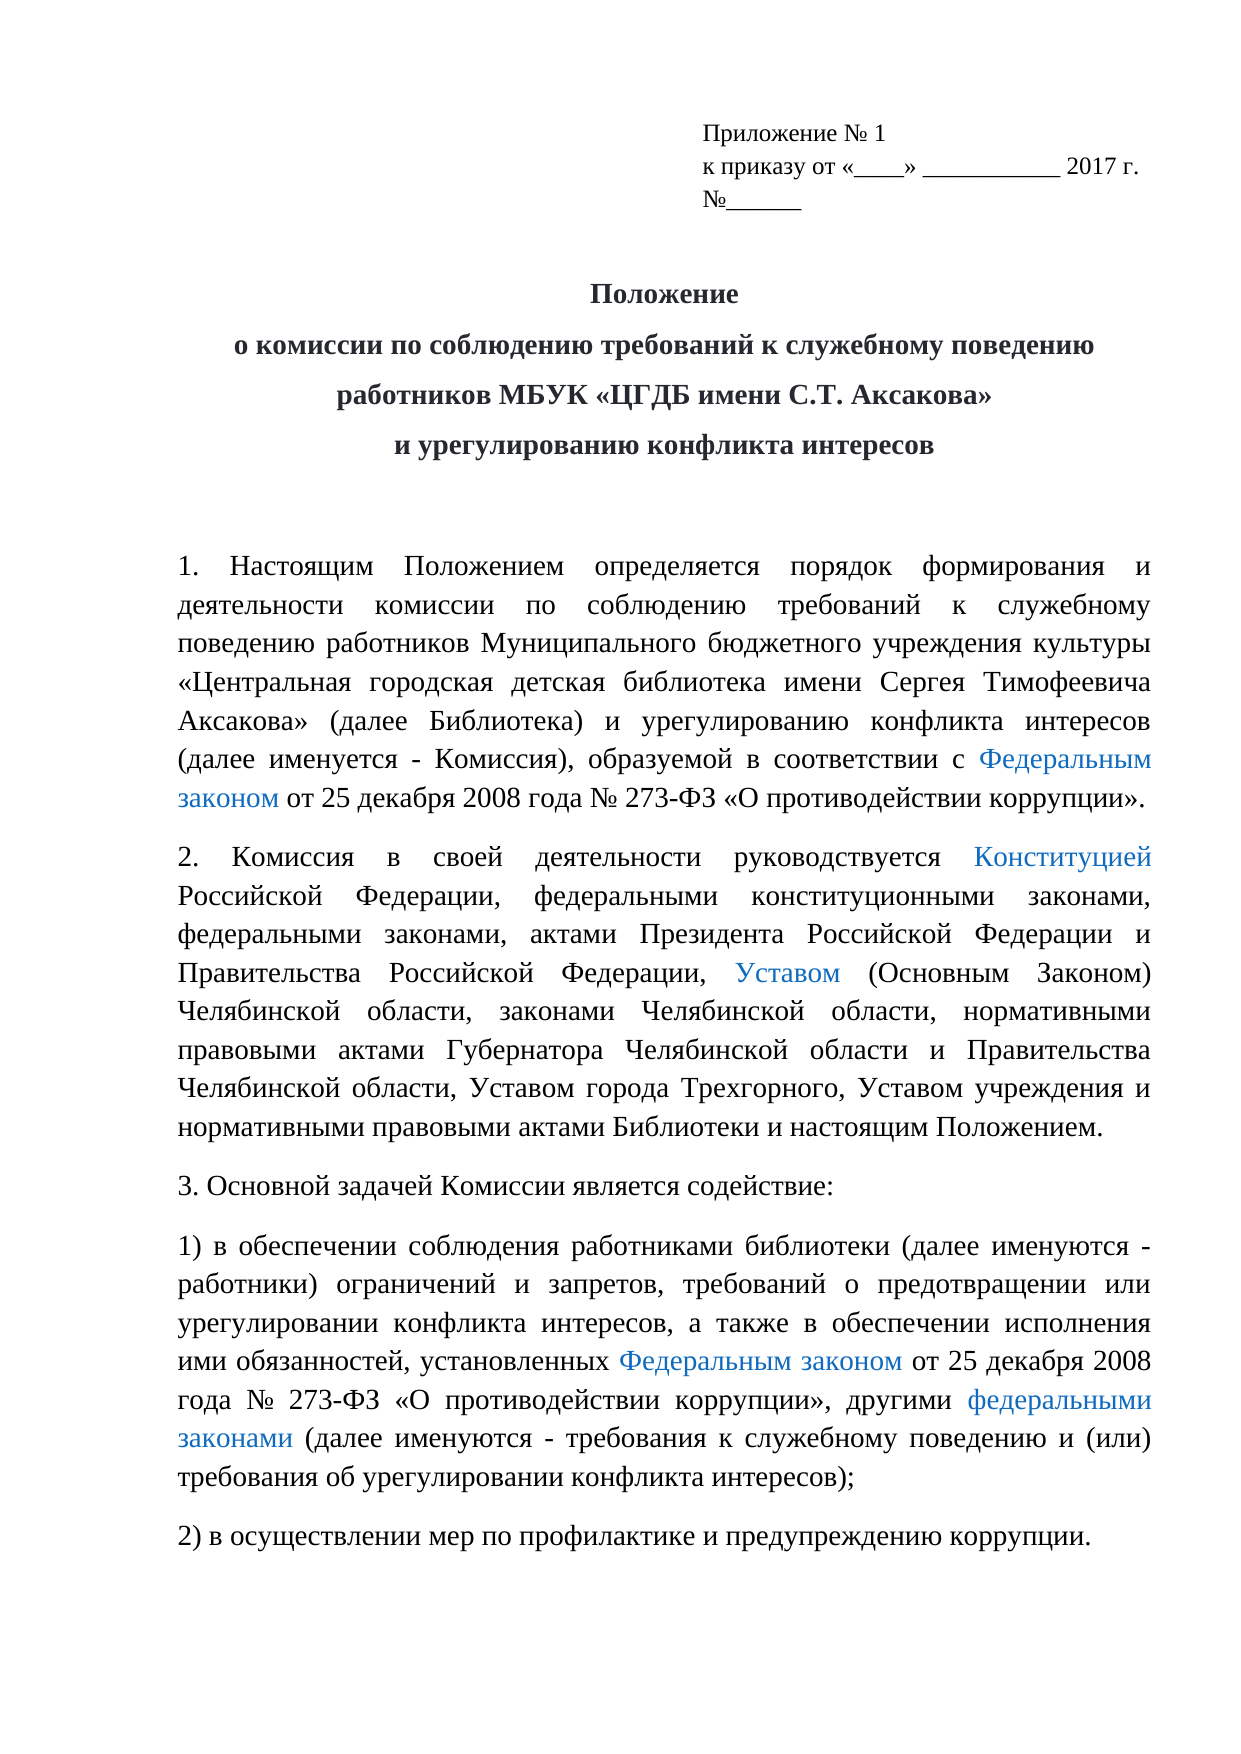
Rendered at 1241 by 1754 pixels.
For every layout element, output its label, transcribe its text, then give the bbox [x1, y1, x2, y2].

text к приказу от «____» ___________ 2017 г. №______ [702, 151, 1152, 213]
text 1) в обеспечении соблюдения работниками библиотеки (далее именуются - работники) ограничений и запретов, требований о предотвращении или урегулировании конфликта интересов, а также в обеспечении исполнения ими обязанностей, установленных Федеральным законом от 25 декабря 2008 года № 273-ФЗ «О противодействии коррупции», другими федеральными законами (далее именуются - требования к служебному поведению и (или) требования об урегулировании конфликта интересов); [177, 1228, 1152, 1492]
subtitle Положение о комиссии по соблюдению требований к служебному поведению работников МБУК «ЦГДБ имени С.Т. Аксакова» и урегулированию конфликта интересов [177, 277, 1152, 461]
text Приложение № 1 [702, 118, 1152, 147]
text 1. Настоящим Положением определяется порядок формирования и деятельности комиссии по соблюдению требований к служебному поведению работников Муниципального бюджетного учреждения культуры «Центральная городская детская библиотека имени Сергея Тимофеевича Аксакова» (далее Библиотека) и урегулированию конфликта интересов (далее именуется - Комиссия), образуемой в соответствии с Федеральным законом от 25 декабря 2008 года № 273-ФЗ «О противодействии коррупции». [177, 548, 1152, 813]
text 2) в осуществлении мер по профилактике и предупреждению коррупции. [177, 1518, 1152, 1552]
text 2. Комиссия в своей деятельности руководствуется Конституцией Российской Федерации, федеральными конституционными законами, федеральными законами, актами Президента Российской Федерации и Правительства Российской Федерации, Уставом (Основным Законом) Челябинской области, законами Челябинской области, нормативными правовыми актами Губернатора Челябинской области и Правительства Челябинской области, Уставом города Трехгорного, Уставом учреждения и нормативными правовыми актами Библиотеки и настоящим Положением. [177, 839, 1152, 1142]
text 3. Основной задачей Комиссии является содействие: [177, 1168, 1152, 1202]
